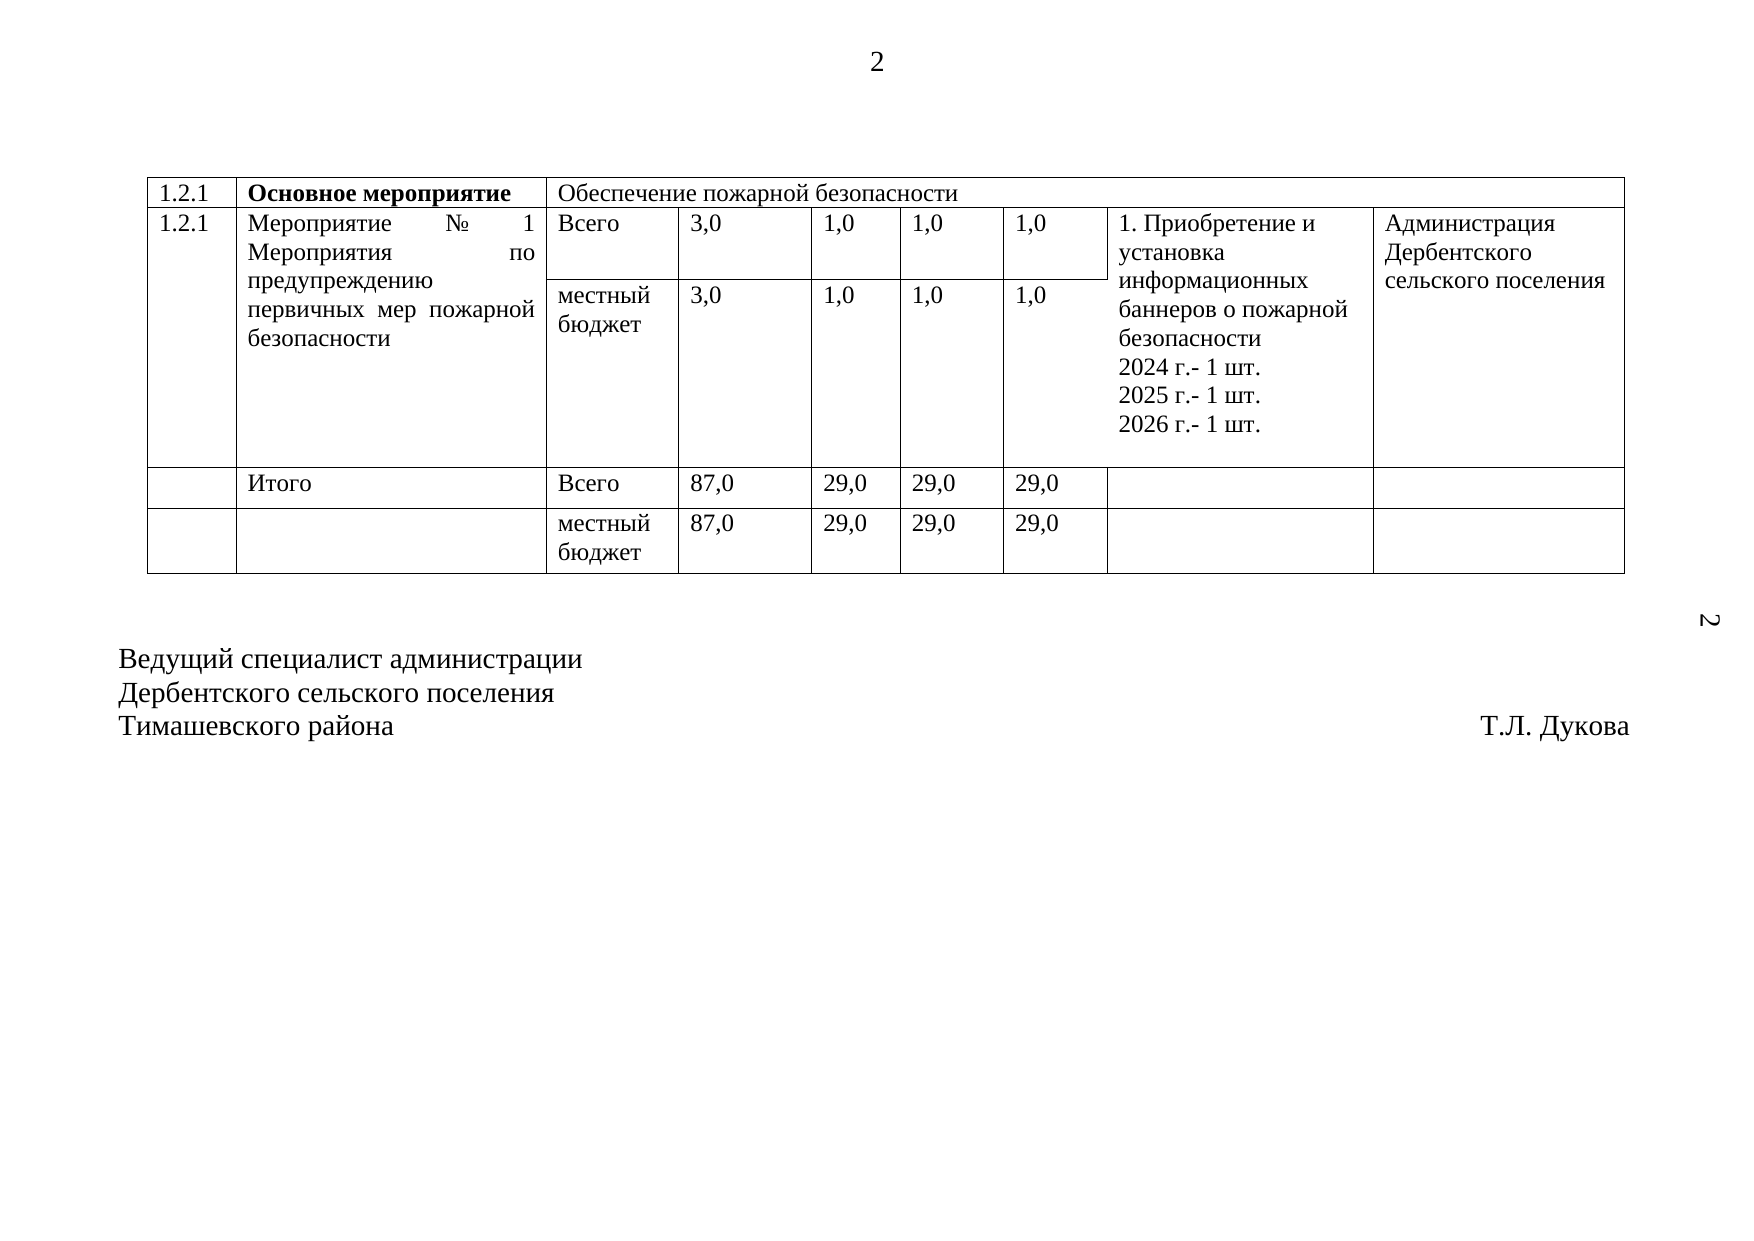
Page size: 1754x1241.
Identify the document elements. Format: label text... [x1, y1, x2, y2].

table_cell [148, 468, 236, 507]
table_cell местный бюджет [547, 509, 678, 573]
table_cell 1,0 [812, 208, 900, 279]
table_cell 3,0 [679, 208, 811, 279]
table_cell 1,0 [1004, 208, 1107, 279]
table_cell Всего [547, 468, 678, 507]
table_cell 29,0 [1004, 509, 1107, 573]
table_cell [1374, 509, 1624, 573]
table_cell местный бюджет [547, 280, 678, 467]
table_cell Обеспечение пожарной безопасности [547, 178, 1624, 207]
table_cell 87,0 [679, 509, 811, 573]
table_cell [1374, 208, 1624, 467]
table_cell [1108, 509, 1373, 573]
text Дербентского сельского поселения [118, 675, 1636, 708]
table_cell Итого [237, 468, 546, 507]
table_cell 29,0 [901, 468, 1003, 507]
table_cell 3,0 [679, 280, 811, 467]
table_cell 29,0 [901, 509, 1003, 573]
table_cell 1,0 [812, 280, 900, 467]
text Тимашевского района Т.Л. Дукова [118, 708, 1636, 742]
table_cell [148, 509, 236, 573]
table_cell 87,0 [679, 468, 811, 507]
table_cell 1,0 [901, 280, 1003, 467]
table_cell [1374, 468, 1624, 507]
table_cell 29,0 [1004, 468, 1107, 507]
table_cell Всего [547, 208, 678, 279]
table_cell 1,0 [901, 208, 1003, 279]
table_cell 1,0 [1004, 280, 1107, 467]
table_cell 29,0 [812, 509, 900, 573]
table_cell [1108, 468, 1373, 507]
table_cell 29,0 [812, 468, 900, 507]
table_cell Мероприятие № 1 Мероприятия по предупреждению первичных мер пожарной безопасности [237, 208, 546, 467]
text Ведущий специалист администрации [118, 641, 1636, 675]
table_cell 1.2.1 [148, 178, 236, 207]
table_cell Основное мероприятие [237, 178, 546, 207]
table_cell [237, 509, 546, 573]
table_cell 1.2.1 [148, 208, 236, 467]
table_cell 1. Приобретение и установка информационных баннеров о пожарной безопасности 2024 г.- 1 шт. 2025 г.- 1 шт. 2026 г.- 1 шт. [1107, 208, 1373, 467]
